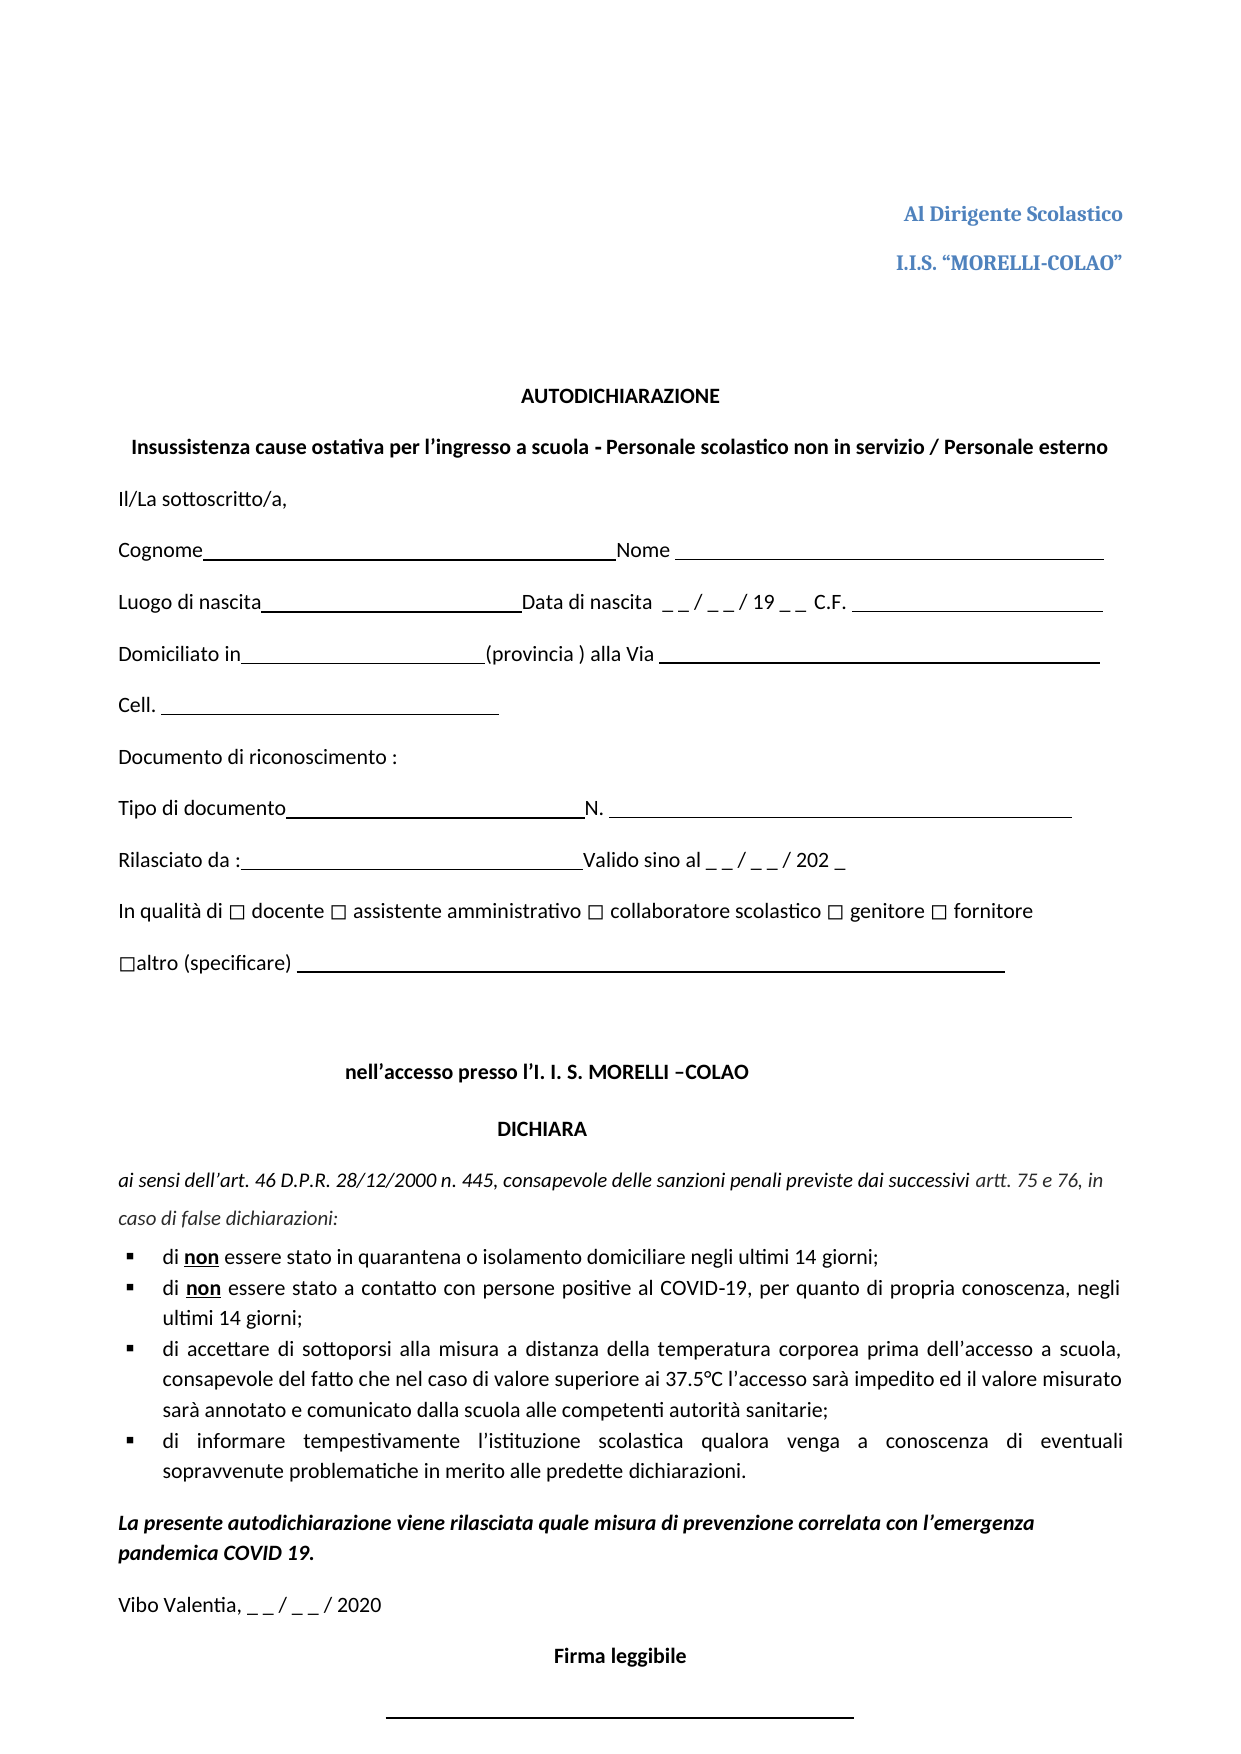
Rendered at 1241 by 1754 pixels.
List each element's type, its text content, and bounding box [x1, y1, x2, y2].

text Luogo di nascita Data di nascita _ _ / _ _ / 19 _ _ C.F. [118, 588, 1134, 615]
subtitle AUTODICHIARAZIONE [129, 382, 1111, 409]
text Cell. [118, 691, 1134, 718]
list di informare tempestivamente l’istituzione scolastica qualora venga a conoscenza di eventuali sopravvenute problematiche in merito alle predette dichiarazioni. [125, 1427, 1123, 1484]
text I.I.S. “MORELLI-COLAO” [106, 251, 1123, 276]
text Il/La sottoscritto/a, [118, 485, 1134, 512]
subtitle DICHIARA [129, 1115, 787, 1142]
list di accettare di sottoporsi alla misura a distanza della temperatura corporea prima dell’accesso a scuola, consapevole del fatto che nel caso di valore superiore ai 37.5°C l’accesso sarà impedito ed il valore misurato sarà annotato e comunicato dalla scuola alle competenti autorità sanitarie; [125, 1335, 1122, 1423]
text Documento di riconoscimento : [118, 743, 1134, 769]
list altro (specificare) [118, 949, 1134, 976]
text La presente autodichiarazione viene rilasciata quale misura di prevenzione correlata con l’emergenza pandemica COVID 19. [118, 1509, 1133, 1566]
list di non essere stato a contatto con persone positive al COVID‐19, per quanto di propria conoscenza, negli ultimi 14 giorni; [125, 1274, 1122, 1331]
subtitle Al Dirigente Scolastico [106, 201, 1123, 227]
subtitle nell’accesso presso l’I. I. S. MORELLI –COLAO [129, 1058, 787, 1084]
text Rilasciato da : Valido sino al _ _ / _ _ / 202 _ [118, 846, 1134, 872]
text In qualità di ◻ docente ◻ assistente amministrativo ◻ collaboratore scolastico ◻ genitore ◻ fornitore [118, 897, 1134, 924]
text Domiciliato in (provincia ) alla Via [118, 640, 1134, 666]
text ai sensi dell’art. 46 D.P.R. 28/12/2000 n. 445, consapevole delle sanzioni penali previste dai successivi artt. 75 e 76, in caso di false dichiarazioni: [118, 1167, 1134, 1230]
subtitle Firma leggibile [129, 1642, 1112, 1669]
text Vibo Valentia, _ _ / _ _ / 2020 [118, 1591, 1134, 1618]
text Insussistenza cause ostativa per l’ingresso a scuola ‐ Personale scolastico non in servizio / Personale esterno [129, 433, 1111, 460]
text Tipo di documento N. [118, 794, 1134, 821]
text Cognome Nome [118, 537, 1134, 563]
list di non essere stato in quarantena o isolamento domiciliare negli ultimi 14 giorni; [125, 1243, 1134, 1270]
